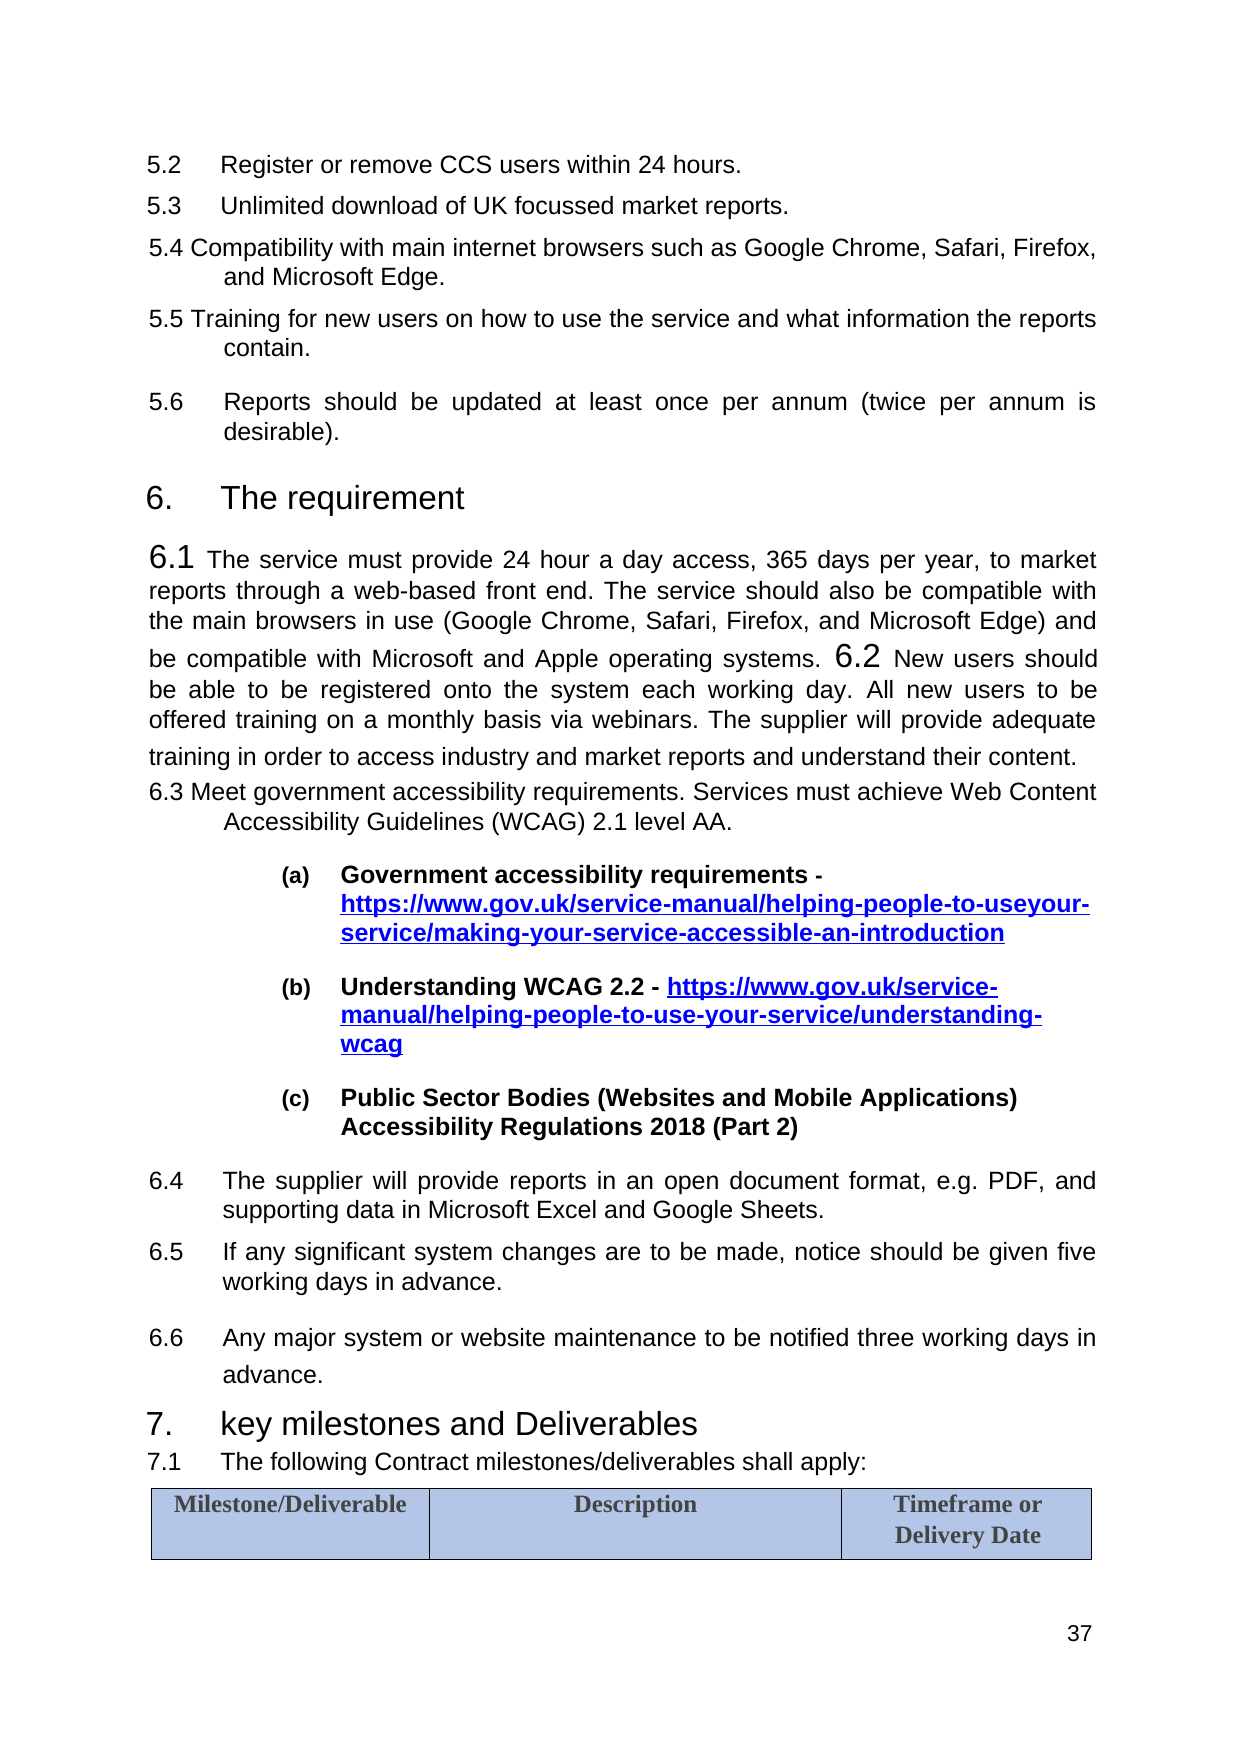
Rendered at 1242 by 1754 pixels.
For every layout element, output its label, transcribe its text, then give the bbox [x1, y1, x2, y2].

text 5.3 Unlimited download of UK focussed market reports. [91, 191, 1098, 220]
subtitle 6. The requirement [91, 478, 1098, 516]
text 5.6 Reports should be updated at least once per annum (twice per annum is desirable). [148, 387, 1098, 445]
list Public Sector Bodies (Websites and Mobile Applications) Accessibility Regulations 2018 (Part 2) [281, 1083, 1098, 1141]
list Understanding WCAG 2.2 - https://www.gov.uk/service-manual/helping-people-to-use-your-service/understanding-wcag [281, 972, 1098, 1058]
list Any major system or website maintenance to be notified three working days in advance. [148, 1323, 1098, 1391]
list The supplier will provide reports in an open document format, e.g. PDF, and supporting data in Microsoft Excel and Google Sheets. [148, 1166, 1098, 1224]
table_header Description [430, 1489, 841, 1559]
text 5.2 Register or remove CCS users within 24 hours. [91, 150, 1098, 178]
list If any significant system changes are to be made, notice should be given five working days in advance. [148, 1237, 1098, 1295]
text 5.4 Compatibility with main internet browsers such as Google Chrome, Safari, Firefox, and Microsoft Edge. [148, 233, 1098, 291]
table_header Milestone/Deliverable [152, 1489, 429, 1559]
subtitle 7. key milestones and Deliverables [91, 1404, 1098, 1442]
text 6.1 The service must provide 24 hour a day access, 365 days per year, to market reports through a web-based front end. The service should also be compatible with the main browsers in use (Google Chrome, Safari, Firefox, and Microsoft Edge) and be compatible with Microsoft and Apple operating systems. 6.2 New users should be able to be registered onto the system each working day. All new users to be offered training on a monthly basis via webinars. The supplier will provide adequate training in order to access industry and market reports and understand their content. [148, 537, 1098, 773]
list Government accessibility requirements - https://www.gov.uk/service-manual/helping-people-to-useyour-service/making-your-service-accessible-an-introduction [281, 861, 1098, 947]
text 7.1 The following Contract milestones/deliverables shall apply: [91, 1447, 1098, 1475]
table_header Timeframe or Delivery Date [842, 1489, 1091, 1559]
text 5.5 Training for new users on how to use the service and what information the reports contain. [148, 304, 1098, 362]
text 6.3 Meet government accessibility requirements. Services must achieve Web Content Accessibility Guidelines (WCAG) 2.1 level AA. [148, 777, 1098, 835]
